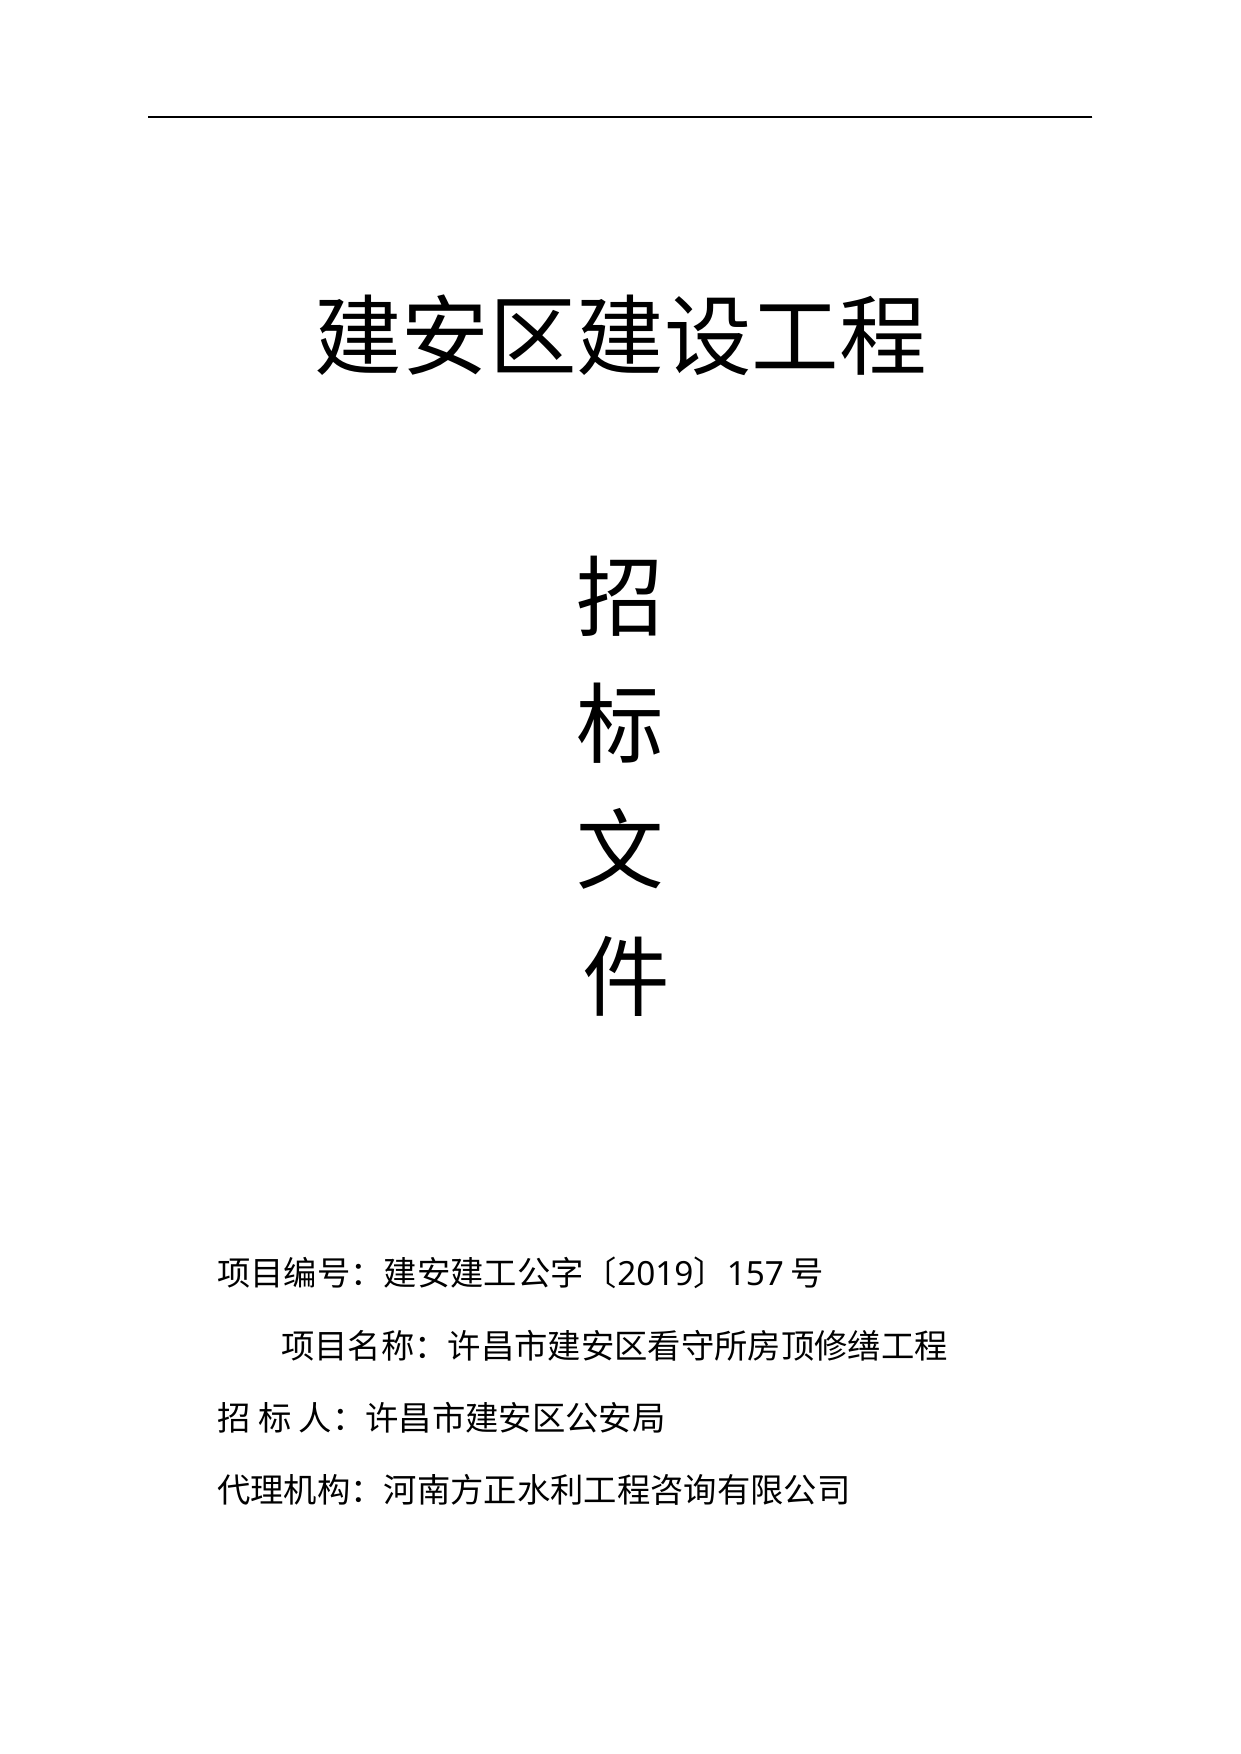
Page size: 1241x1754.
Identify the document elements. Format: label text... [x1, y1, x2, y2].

text 项目编号：建安建工公字〔2019〕157号 [148, 1247, 1092, 1295]
text 代理机构：河南方正水利工程咨询有限公司 [148, 1464, 1092, 1512]
text 标 [148, 655, 1092, 781]
text 项目名称：许昌市建安区看守所房顶修缮工程 [281, 1319, 1092, 1368]
text 文 [148, 781, 1092, 908]
text 招 标 人：许昌市建安区公安局 [148, 1392, 1092, 1440]
text 招 [148, 528, 1092, 655]
text 件 [148, 908, 1092, 1035]
text 建安区建设工程 [148, 267, 1092, 393]
